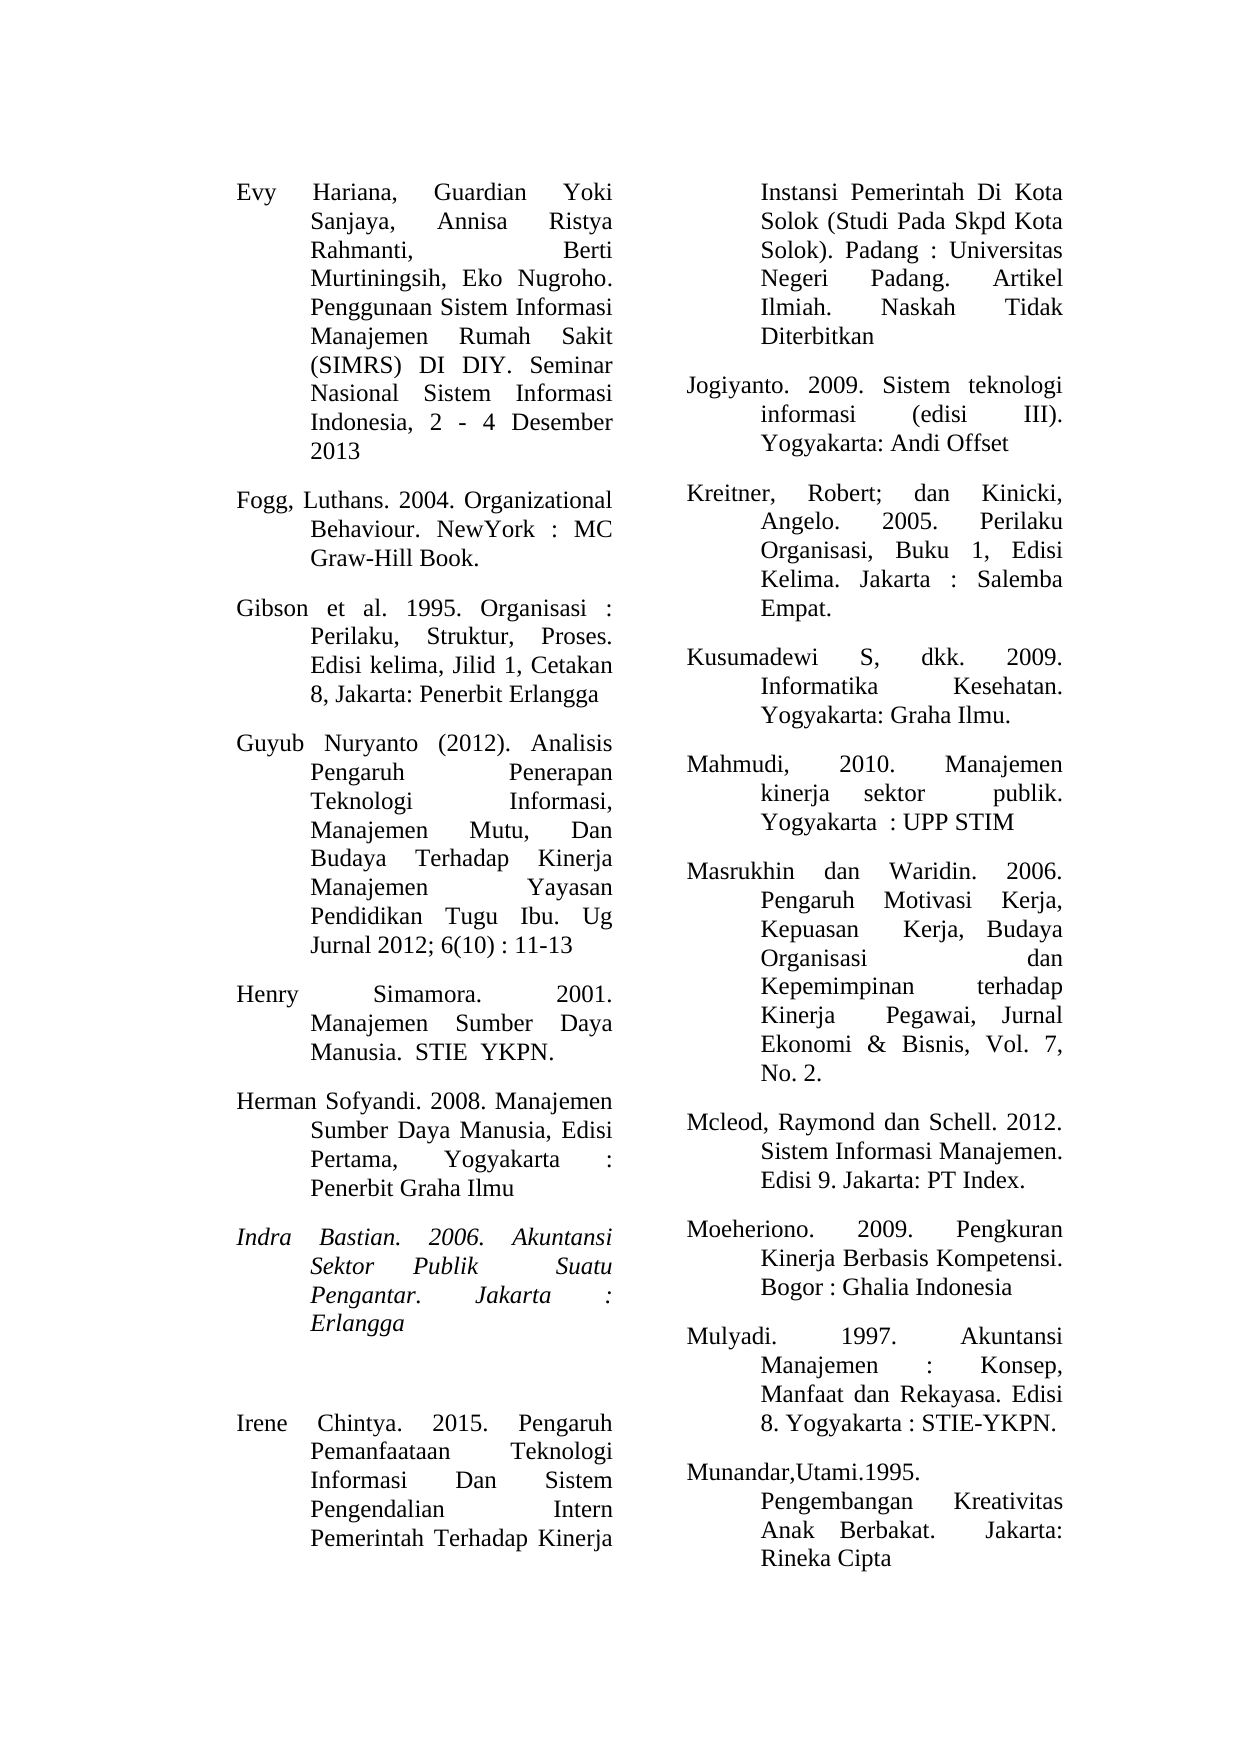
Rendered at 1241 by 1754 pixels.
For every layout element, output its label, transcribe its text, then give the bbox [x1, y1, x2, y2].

text Mulyadi. 1997. Akuntansi Manajemen : Konsep, Manfaat dan Rekayasa. Edisi 8. Yogyakarta : STIE-YKPN. [686, 1321, 1063, 1436]
text Mcleod, Raymond dan Schell. 2012. Sistem Informasi Manajemen. Edisi 9. Jakarta: PT Index. [686, 1107, 1063, 1193]
text Evy Hariana, Guardian Yoki Sanjaya, Annisa Ristya Rahmanti, Berti Murtiningsih, Eko Nugroho. Penggunaan Sistem Informasi Manajemen Rumah Sakit (SIMRS) DI DIY. Seminar Nasional Sistem Informasi Indonesia, 2 - 4 Desember 2013 [236, 177, 613, 465]
text Henry Simamora. 2001. Manajemen Sumber Daya Manusia. STIE YKPN. [236, 979, 613, 1066]
text Masrukhin dan Waridin. 2006. Pengaruh Motivasi Kerja, Kepuasan Kerja, Budaya Organisasi dan Kepemimpinan terhadap Kinerja Pegawai, Jurnal Ekonomi & Bisnis, Vol. 7, No. 2. [686, 856, 1063, 1086]
text Fogg, Luthans. 2004. Organizational Behaviour. NewYork : MC Graw-Hill Book. [236, 486, 613, 572]
text Kreitner, Robert; dan Kinicki, Angelo. 2005. Perilaku Organisasi, Buku 1, Edisi Kelima. Jakarta : Salemba Empat. [686, 478, 1063, 621]
text Irene Chintya. 2015. Pengaruh Pemanfaataan Teknologi Informasi Dan Sistem Pengendalian Intern Pemerintah Terhadap Kinerja Instansi Pemerintah Di Kota Solok (Studi Pada Skpd Kota Solok). Padang : Universitas Negeri Padang. Artikel Ilmiah. Naskah Tidak Diterbitkan [236, 1408, 613, 1551]
text Indra Bastian. 2006. Akuntansi Sektor Publik Suatu Pengantar. Jakarta : Erlangga [236, 1222, 613, 1337]
text Herman Sofyandi. 2008. Manajemen Sumber Daya Manusia, Edisi Pertama, Yogyakarta : Penerbit Graha Ilmu [236, 1086, 613, 1201]
text Irene Chintya. 2015. Pengaruh Pemanfaataan Teknologi Informasi Dan Sistem Pengendalian Intern Pemerintah Terhadap Kinerja Instansi Pemerintah Di Kota Solok (Studi Pada Skpd Kota Solok). Padang : Universitas Negeri Padang. Artikel Ilmiah. Naskah Tidak Diterbitkan [686, 177, 1063, 350]
text Gibson et al. 1995. Organisasi : Perilaku, Struktur, Proses. Edisi kelima, Jilid 1, Cetakan 8, Jakarta: Penerbit Erlangga [236, 593, 613, 708]
text Kusumadewi S, dkk. 2009. Informatika Kesehatan. Yogyakarta: Graha Ilmu. [686, 642, 1063, 728]
text Munandar,Utami.1995. Pengembangan Kreativitas Anak Berbakat. Jakarta: Rineka Cipta [686, 1457, 1063, 1572]
text Mahmudi, 2010. Manajemen kinerja sektor publik. Yogyakarta : UPP STIM [686, 749, 1063, 836]
text Moeheriono. 2009. Pengkuran Kinerja Berbasis Kompetensi. Bogor : Ghalia Indonesia [686, 1214, 1063, 1301]
text Jogiyanto. 2009. Sistem teknologi informasi (edisi III). Yogyakarta: Andi Offset [686, 371, 1063, 457]
text Guyub Nuryanto (2012). Analisis Pengaruh Penerapan Teknologi Informasi, Manajemen Mutu, Dan Budaya Terhadap Kinerja Manajemen Yayasan Pendidikan Tugu Ibu. Ug Jurnal 2012; 6(10) : 11-13 [236, 728, 613, 958]
